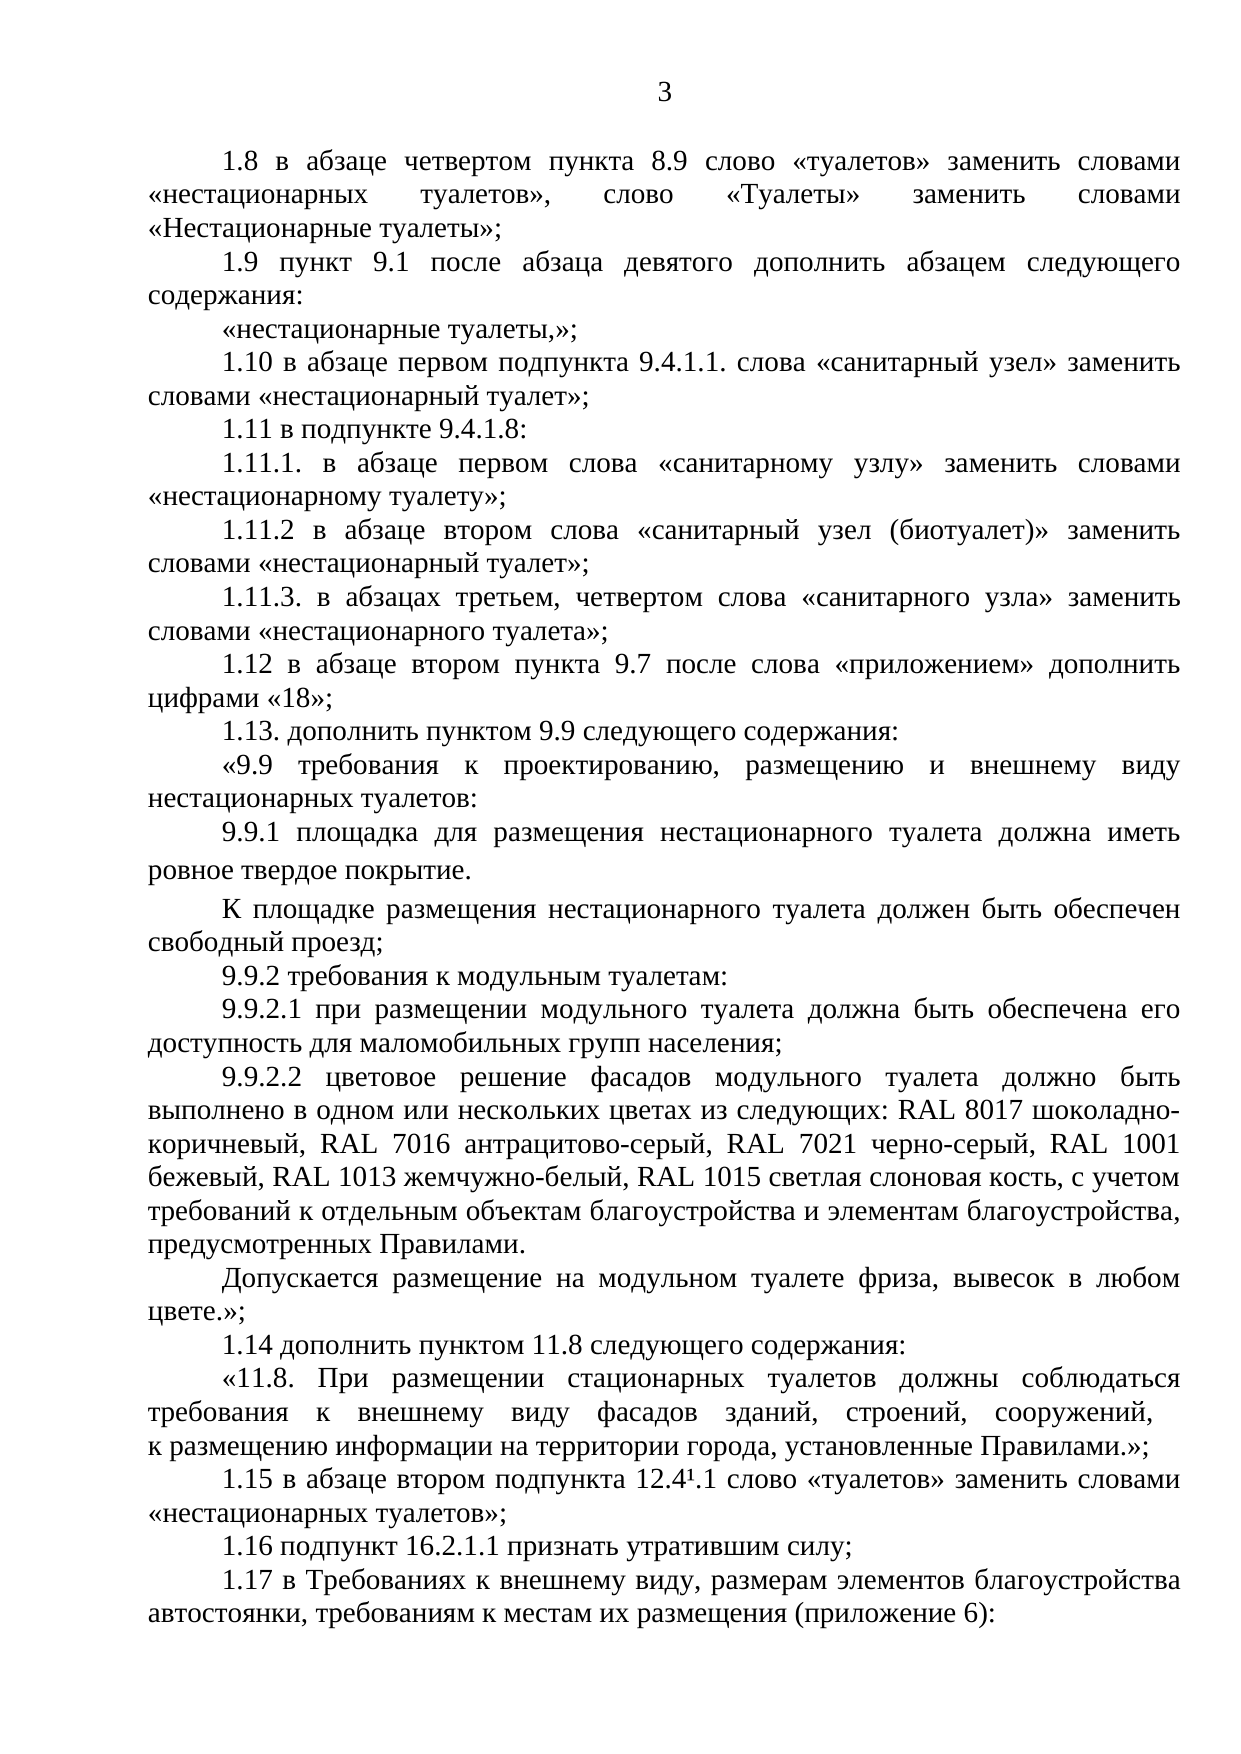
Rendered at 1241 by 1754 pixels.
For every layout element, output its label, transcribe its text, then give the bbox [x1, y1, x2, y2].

text 9.9.1 площадка для размещения нестационарного туалета должна иметь ровное твердое покрытие. [148, 814, 1181, 886]
text 1.16 подпункт 16.2.1.1 признать утратившим силу; [148, 1528, 1181, 1562]
text «9.9 требования к проектированию, размещению и внешнему виду нестационарных туалетов: [148, 747, 1181, 814]
text 1.11.1. в абзаце первом слова «санитарному узлу» заменить словами «нестационарному туалету»; [148, 445, 1181, 512]
text 1.11.3. в абзацах третьем, четвертом слова «санитарного узла» заменить словами «нестационарного туалета»; [148, 579, 1181, 646]
text 1.10 в абзаце первом подпункта 9.4.1.1. слова «санитарный узел» заменить словами «нестационарный туалет»; [148, 344, 1181, 411]
text 1.11.2 в абзаце втором слова «санитарный узел (биотуалет)» заменить словами «нестационарный туалет»; [148, 512, 1181, 579]
text 1.11 в подпункте 9.4.1.8: [148, 411, 1181, 445]
text 1.8 в абзаце четвертом пункта 8.9 слово «туалетов» заменить словами «нестационарных туалетов», слово «Туалеты» заменить словами «Нестационарные туалеты»; [148, 143, 1181, 244]
text К площадке размещения нестационарного туалета должен быть обеспечен свободный проезд; [148, 891, 1181, 958]
text 1.13. дополнить пунктом 9.9 следующего содержания: [148, 713, 1181, 747]
text «11.8. При размещении стационарных туалетов должны соблюдаться требования к внешнему виду фасадов зданий, строений, сооружений, к размещению информации на территории города, установленные Правилами.»; [148, 1361, 1181, 1461]
text 9.9.2.2 цветовое решение фасадов модульного туалета должно быть выполнено в одном или нескольких цветах из следующих: RAL 8017 шоколадно-коричневый, RAL 7016 антрацитово-серый, RAL 7021 черно-серый, RAL 1001 бежевый, RAL 1013 жемчужно-белый, RAL 1015 светлая слоновая кость, с учетом требований к отдельным объектам благоустройства и элементам благоустройства, предусмотренных Правилами. [148, 1059, 1181, 1260]
text 1.9 пункт 9.1 после абзаца девятого дополнить абзацем следующего содержания: [148, 244, 1181, 311]
text 1.12 в абзаце втором пункта 9.7 после слова «приложением» дополнить цифрами «18»; [148, 646, 1181, 713]
text «нестационарные туалеты,»; [148, 311, 1181, 344]
text 1.17 в Требованиях к внешнему виду, размерам элементов благоустройства автостоянки, требованиям к местам их размещения (приложение 6): [148, 1562, 1181, 1629]
text 1.14 дополнить пунктом 11.8 следующего содержания: [148, 1327, 1181, 1361]
text 1.15 в абзаце втором подпункта 12.4¹.1 слово «туалетов» заменить словами «нестационарных туалетов»; [148, 1461, 1181, 1528]
text 9.9.2.1 при размещении модульного туалета должна быть обеспечена его доступность для маломобильных групп населения; [148, 992, 1181, 1059]
text 9.9.2 требования к модульным туалетам: [148, 958, 1181, 992]
text Допускается размещение на модульном туалете фриза, вывесок в любом цвете.»; [148, 1260, 1181, 1327]
